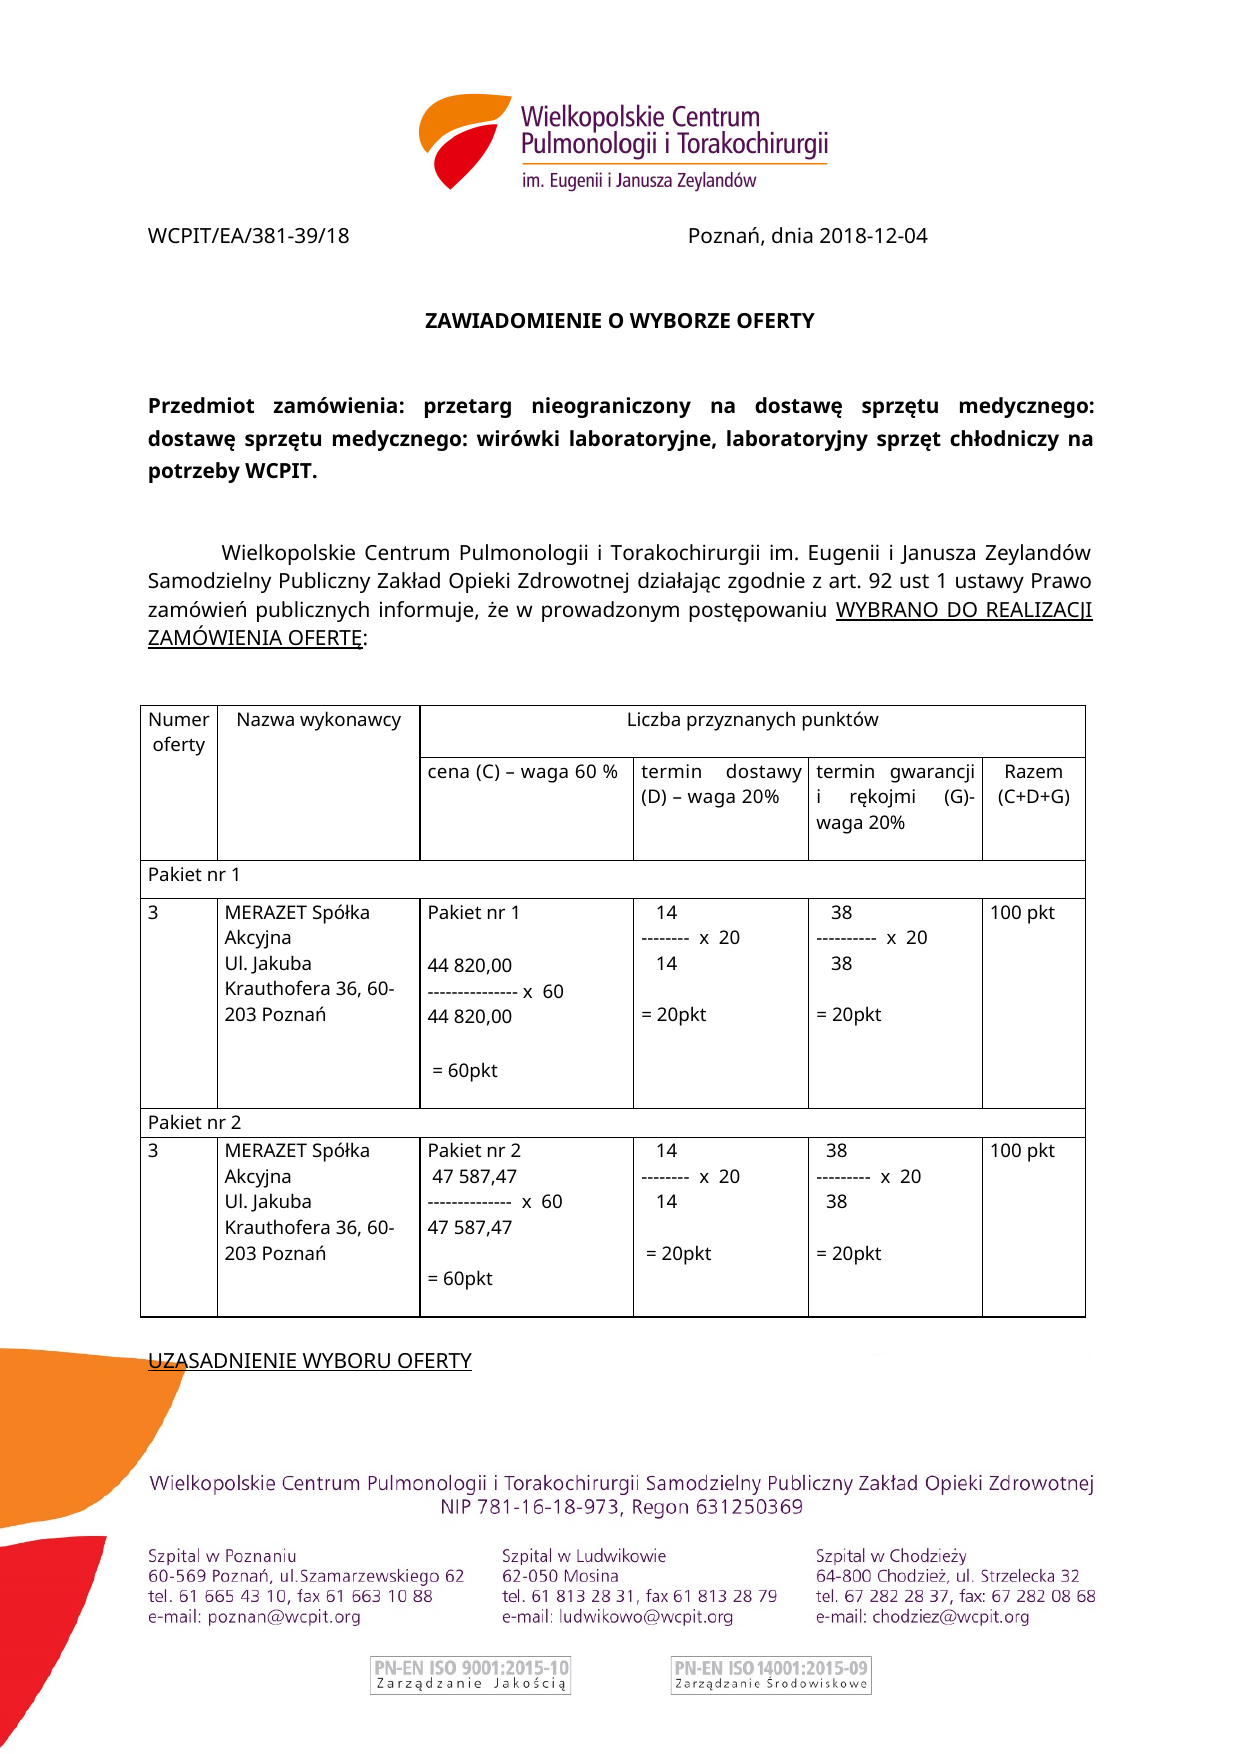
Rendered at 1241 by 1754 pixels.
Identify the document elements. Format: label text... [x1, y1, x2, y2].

table_cell MERAZET Spółka Akcyjna Ul. Jakuba Krauthofera 36, 60-203 Poznań [218, 1138, 419, 1316]
text ZAWIADOMIENIE O WYBORZE OFERTY [148, 306, 1092, 335]
table_cell 3 [141, 899, 217, 1108]
table_cell 38 --------- x 20 38 = 20pkt [809, 1138, 982, 1316]
table_cell 14 -------- x 20 14 = 20pkt [634, 1138, 808, 1316]
table_cell 100 pkt [983, 1138, 1085, 1316]
table_cell termin dostawy (D) – waga 20% [634, 758, 808, 860]
picture [398, 0, 842, 207]
table_cell cena (C) – waga 60 % [421, 758, 633, 860]
table_header Nazwa wykonawcy [218, 706, 419, 860]
table_cell termin gwarancji i rękojmi (G)- waga 20% [809, 758, 982, 860]
table_cell MERAZET Spółka Akcyjna Ul. Jakuba Krauthofera 36, 60-203 Poznań [218, 899, 419, 1108]
table_cell 14 -------- x 20 14 = 20pkt [634, 899, 808, 1108]
text UZASADNIENIE WYBORU OFERTY [148, 1346, 1092, 1374]
table_cell Pakiet nr 1 [141, 861, 1085, 898]
table_cell Pakiet nr 1 44 820,00 --------------- x 60 44 820,00 = 60pkt [421, 899, 633, 1108]
table_cell Pakiet nr 2 [141, 1109, 1085, 1137]
table_header Liczba przyznanych punktów [421, 706, 1085, 757]
text Przedmiot zamówienia: przetarg nieograniczony na dostawę sprzętu medycznego: dostawę sprzętu medycznego: wirówki laboratoryjne, laboratoryjny sprzęt chłodniczy na potrzeby WCPIT. [148, 391, 1095, 485]
table_cell 3 [141, 1138, 217, 1316]
text WCPIT/EA/381-39/18 Poznań, dnia 2018-12-04 [148, 222, 1092, 250]
table_cell Razem (C+D+G) [983, 758, 1085, 860]
table_cell 38 ---------- x 20 38 = 20pkt [809, 899, 982, 1108]
table_header Numer oferty [141, 706, 217, 860]
table_cell Pakiet nr 2 47 587,47 -------------- x 60 47 587,47 = 60pkt [421, 1138, 633, 1316]
text Wielkopolskie Centrum Pulmonologii i Torakochirurgii im. Eugenii i Janusza Zeylandów Samodzielny Publiczny Zakład Opieki Zdrowotnej działając zgodnie z art. 92 ust 1 ustawy Prawo zamówień publicznych informuje, że w prowadzonym postępowaniu WYBRANO DO REALIZACJI ZAMÓWIENIA OFERTĘ: [148, 538, 1092, 652]
picture [0, 1340, 1241, 1754]
table_cell 100 pkt [983, 899, 1085, 1108]
